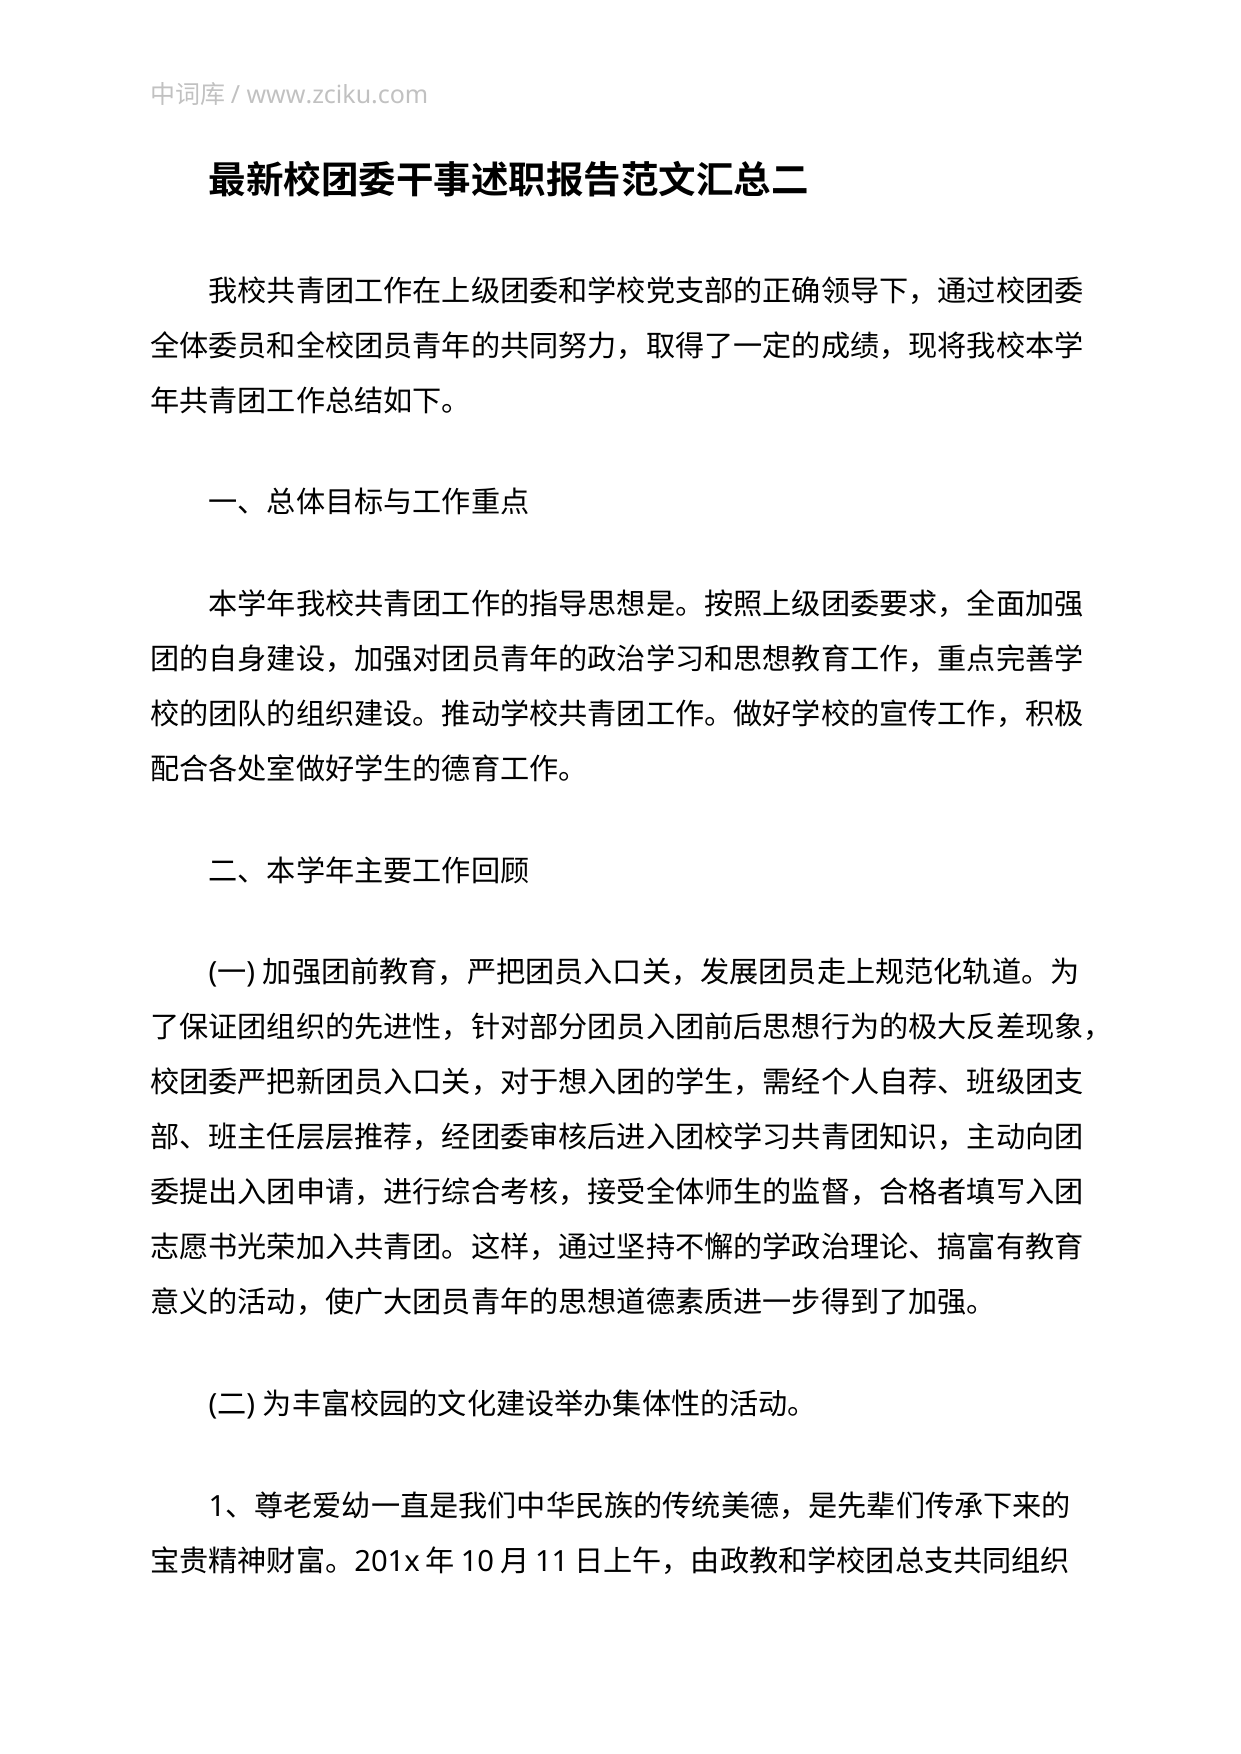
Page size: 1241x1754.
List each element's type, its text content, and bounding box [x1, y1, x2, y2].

text (二) 为丰富校园的文化建设举办集体性的活动。 [150, 1380, 1090, 1423]
text (一) 加强团前教育，严把团员入口关，发展团员走上规范化轨道。为了保证团组织的先进性，针对部分团员入团前后思想行为的极大反差现象，校团委严把新团员入口关，对于想入团的学生，需经个人自荐、班级团支部、班主任层层推荐，经团委审核后进入团校学习共青团知识，主动向团委提出入团申请，进行综合考核，接受全体师生的监督，合格者填写入团志愿书光荣加入共青团。这样，通过坚持不懈的学政治理论、搞富有教育意义的活动，使广大团员青年的思想道德素质进一步得到了加强。 [150, 949, 1090, 1321]
text 一、总体目标与工作重点 [150, 479, 1090, 521]
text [150, 1482, 1090, 1579]
text 本学年我校共青团工作的指导思想是。按照上级团委要求，全面加强团的自身建设，加强对团员青年的政治学习和思想教育工作，重点完善学校的团队的组织建设。推动学校共青团工作。做好学校的宣传工作，积极配合各处室做好学生的德育工作。 [150, 581, 1090, 788]
text 最新校团委干事述职报告范文汇总二 [150, 150, 1090, 204]
text 我校共青团工作在上级团委和学校党支部的正确领导下，通过校团委全体委员和全校团员青年的共同努力，取得了一定的成绩，现将我校本学年共青团工作总结如下。 [150, 267, 1090, 419]
text 二、本学年主要工作回顾 [150, 847, 1090, 889]
